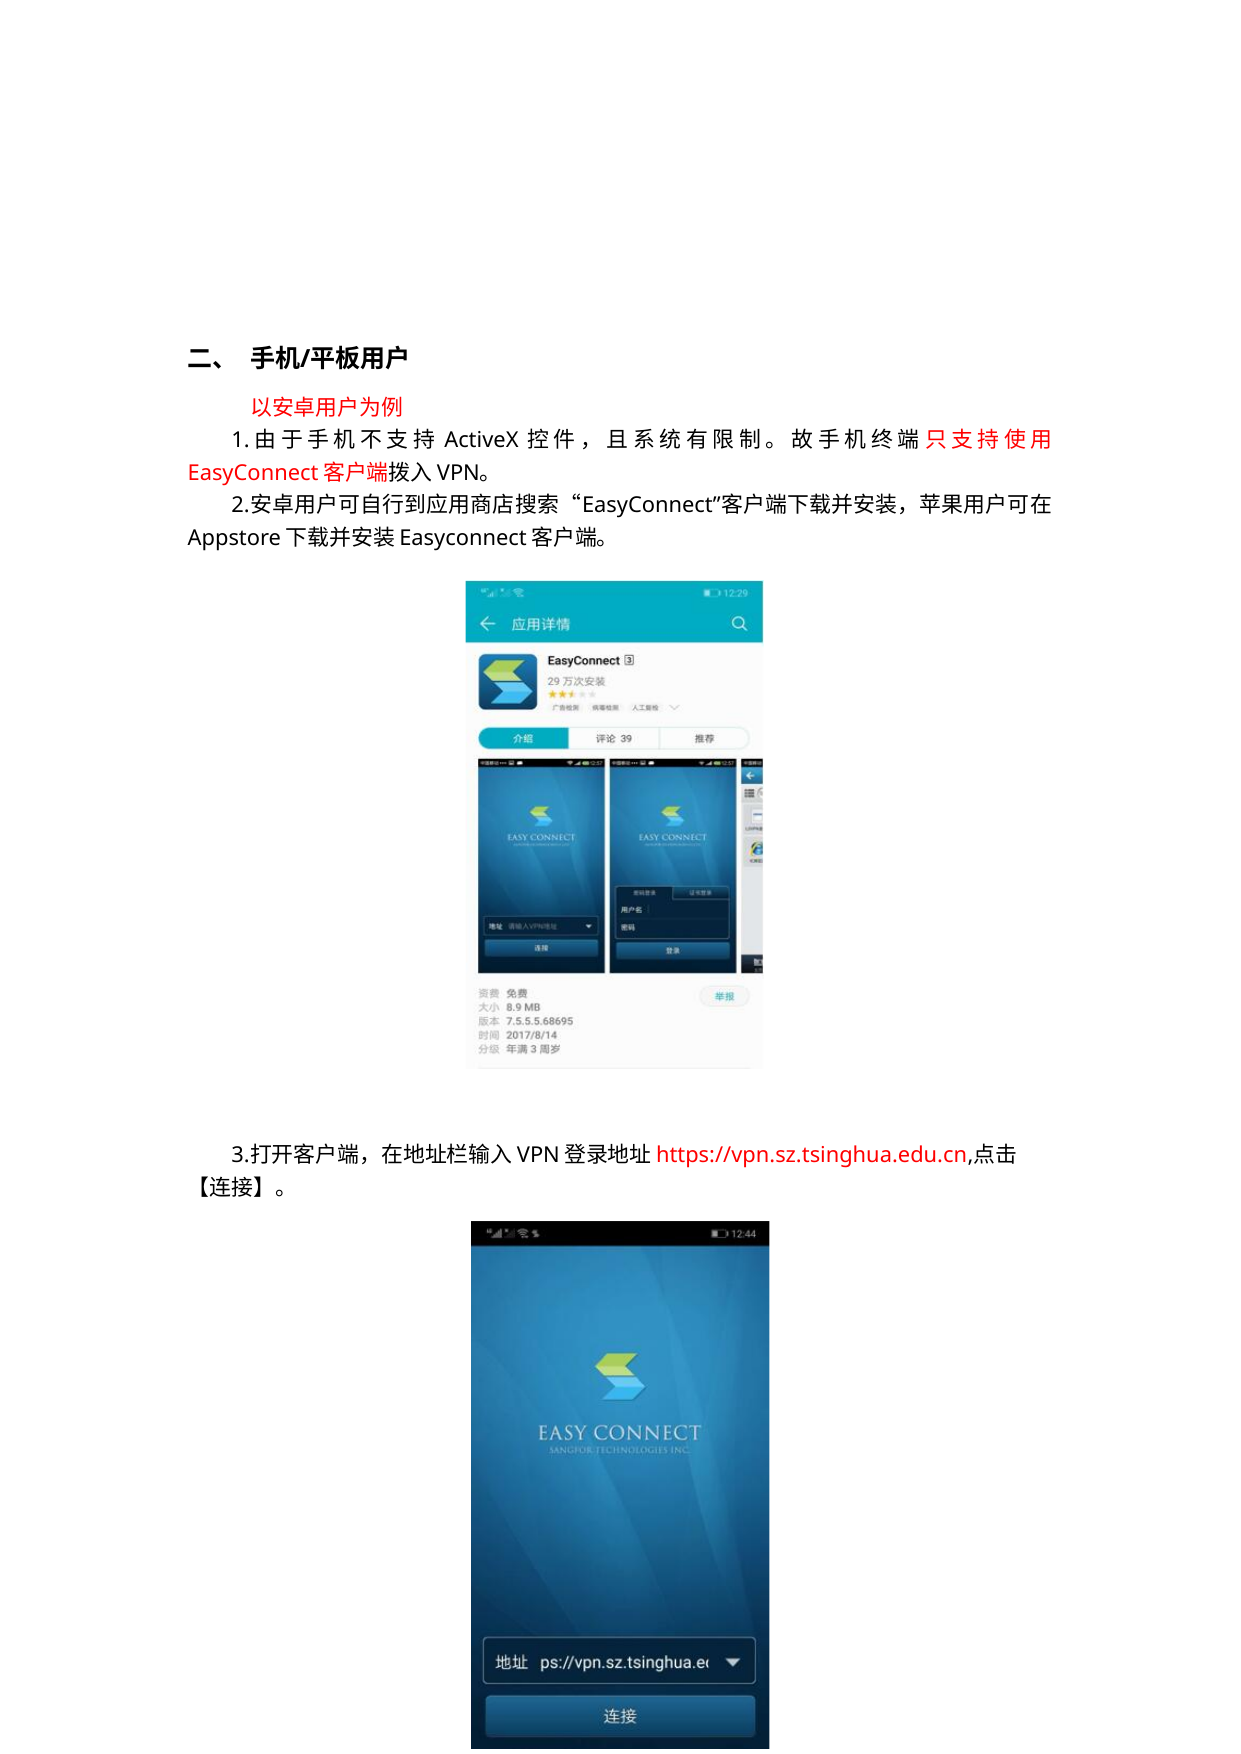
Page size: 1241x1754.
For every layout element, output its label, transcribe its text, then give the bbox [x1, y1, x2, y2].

list 手机/平板用户 [187, 324, 1053, 389]
text 以安卓用户为例 [250, 389, 1053, 422]
text 1.由于手机不支持ActiveX控件，且系统有限制。故手机终端只支持使用EasyConnect客户端拨入VPN。 [187, 422, 1053, 487]
picture [465, 580, 764, 1069]
picture [471, 1221, 770, 1749]
text 2.安卓用户可自行到应用商店搜索“EasyConnect”客户端下载并安装，苹果用户可在Appstore下载并安装Easyconnect客户端。 [187, 487, 1053, 552]
text 3.打开客户端，在地址栏输入VPN登录地址https://vpn.sz.tsinghua.edu.cn,点击【连接】。 [187, 1137, 1053, 1202]
